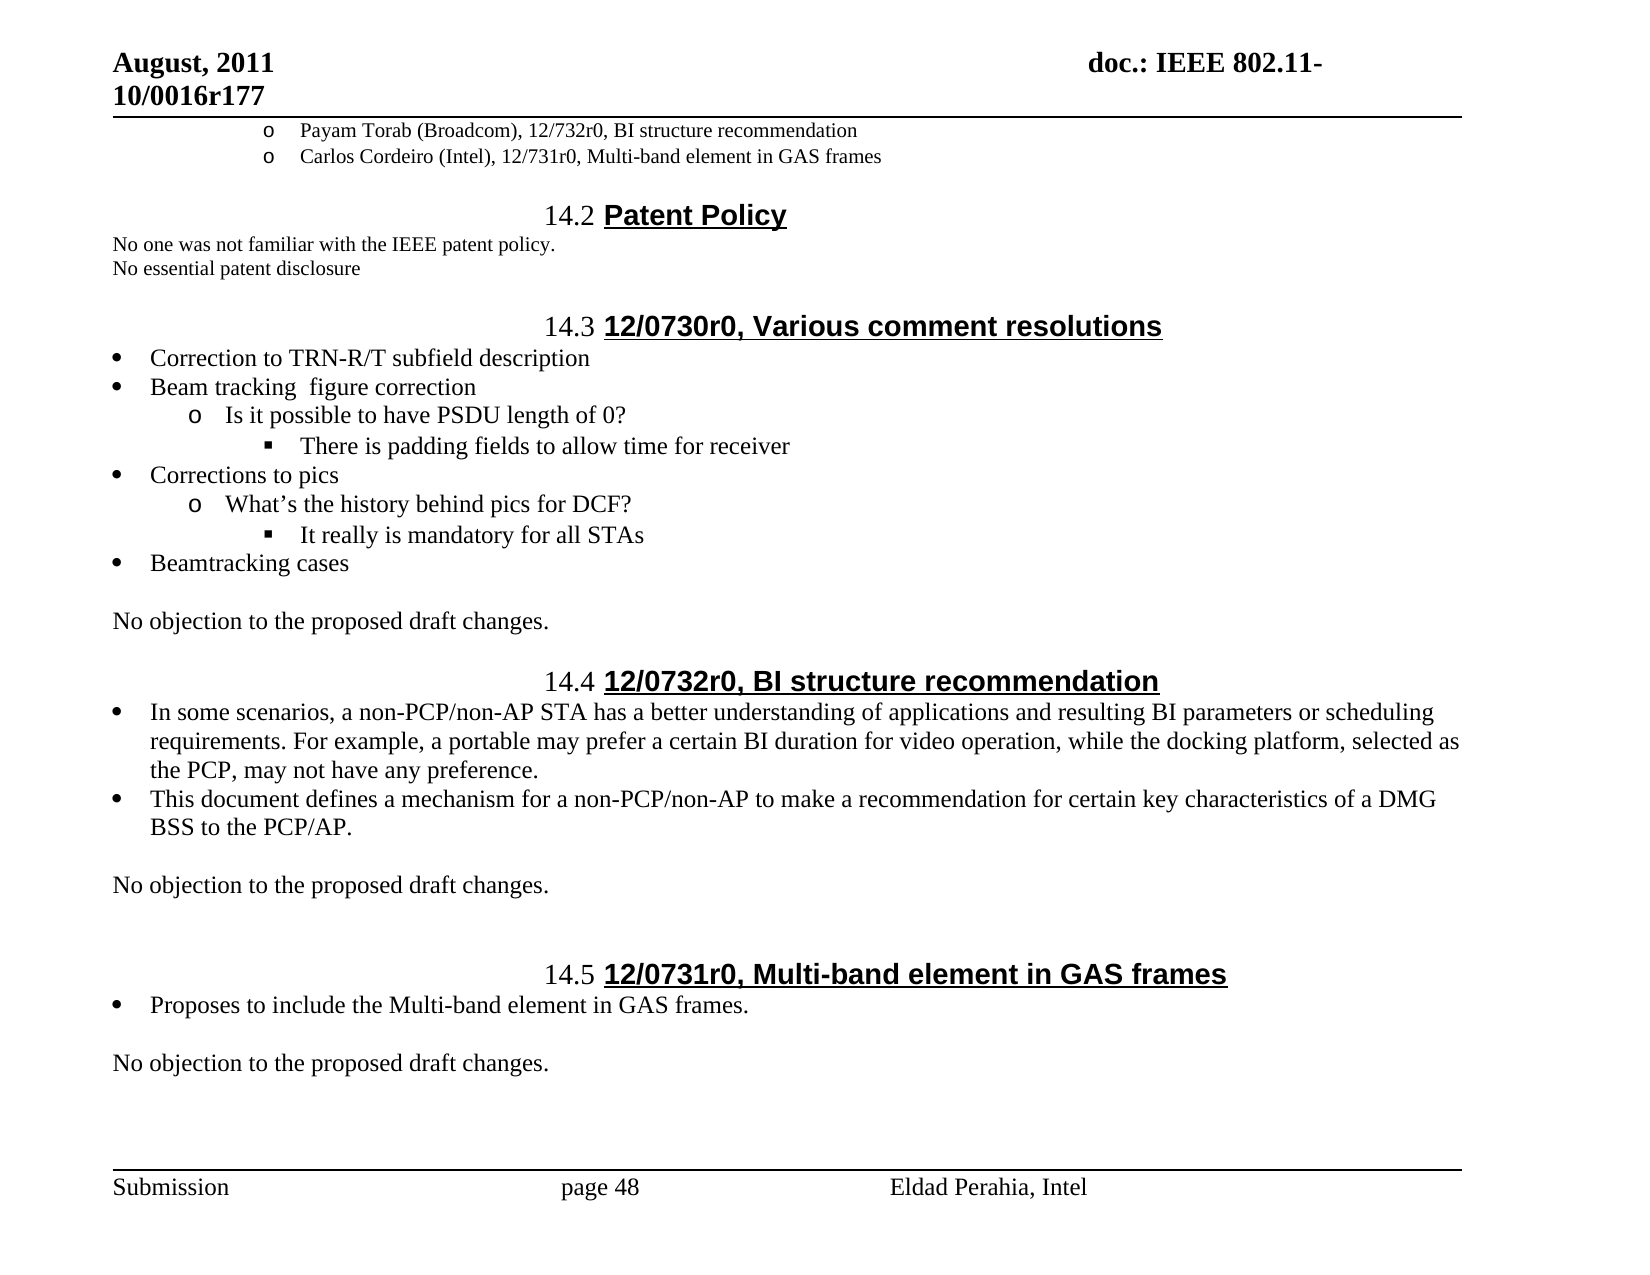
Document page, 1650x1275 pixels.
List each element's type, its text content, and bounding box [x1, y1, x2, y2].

list Is it possible to have PSDU length of 0? [187, 401, 1462, 431]
list What’s the history behind pics for DCF? [187, 489, 1462, 520]
list Corrections to pics [112, 460, 1462, 489]
text No objection to the proposed draft changes. [112, 606, 1462, 635]
subtitle Patent Policy [544, 198, 1462, 232]
list It really is mandatory for all STAs [262, 520, 1462, 548]
text No objection to the proposed draft changes. [112, 870, 1462, 899]
list Beam tracking figure correction [112, 372, 1462, 401]
list There is padding fields to allow time for receiver [262, 431, 1462, 460]
subtitle 12/0732r0, BI structure recommendation [544, 664, 1462, 697]
list Carlos Cordeiro (Intel), 12/731r0, Multi-band element in GAS frames [262, 143, 1462, 169]
list Beamtracking cases [112, 548, 1462, 577]
subtitle 12/0731r0, Multi-band element in GAS frames [544, 957, 1462, 990]
subtitle 12/0730r0, Various comment resolutions [544, 309, 1462, 343]
list This document defines a mechanism for a non-PCP/non-AP to make a recommendation for certain key characteristics of a DMG BSS to the PCP/AP. [112, 784, 1462, 841]
text No essential patent disclosure [112, 256, 1462, 280]
list In some scenarios, a non-PCP/non-AP STA has a better understanding of applications and resulting BI parameters or scheduling requirements. For example, a portable may prefer a certain BI duration for video operation, while the docking platform, selected as the PCP, may not have any preference. [112, 697, 1462, 784]
text No one was not familiar with the IEEE patent policy. [112, 232, 1462, 256]
list Correction to TRN-R/T subfield description [112, 343, 1462, 372]
list Proposes to include the Multi-band element in GAS frames. [112, 990, 1462, 1019]
list Payam Torab (Broadcom), 12/732r0, BI structure recommendation [262, 118, 1462, 143]
text No objection to the proposed draft changes. [112, 1048, 1462, 1077]
